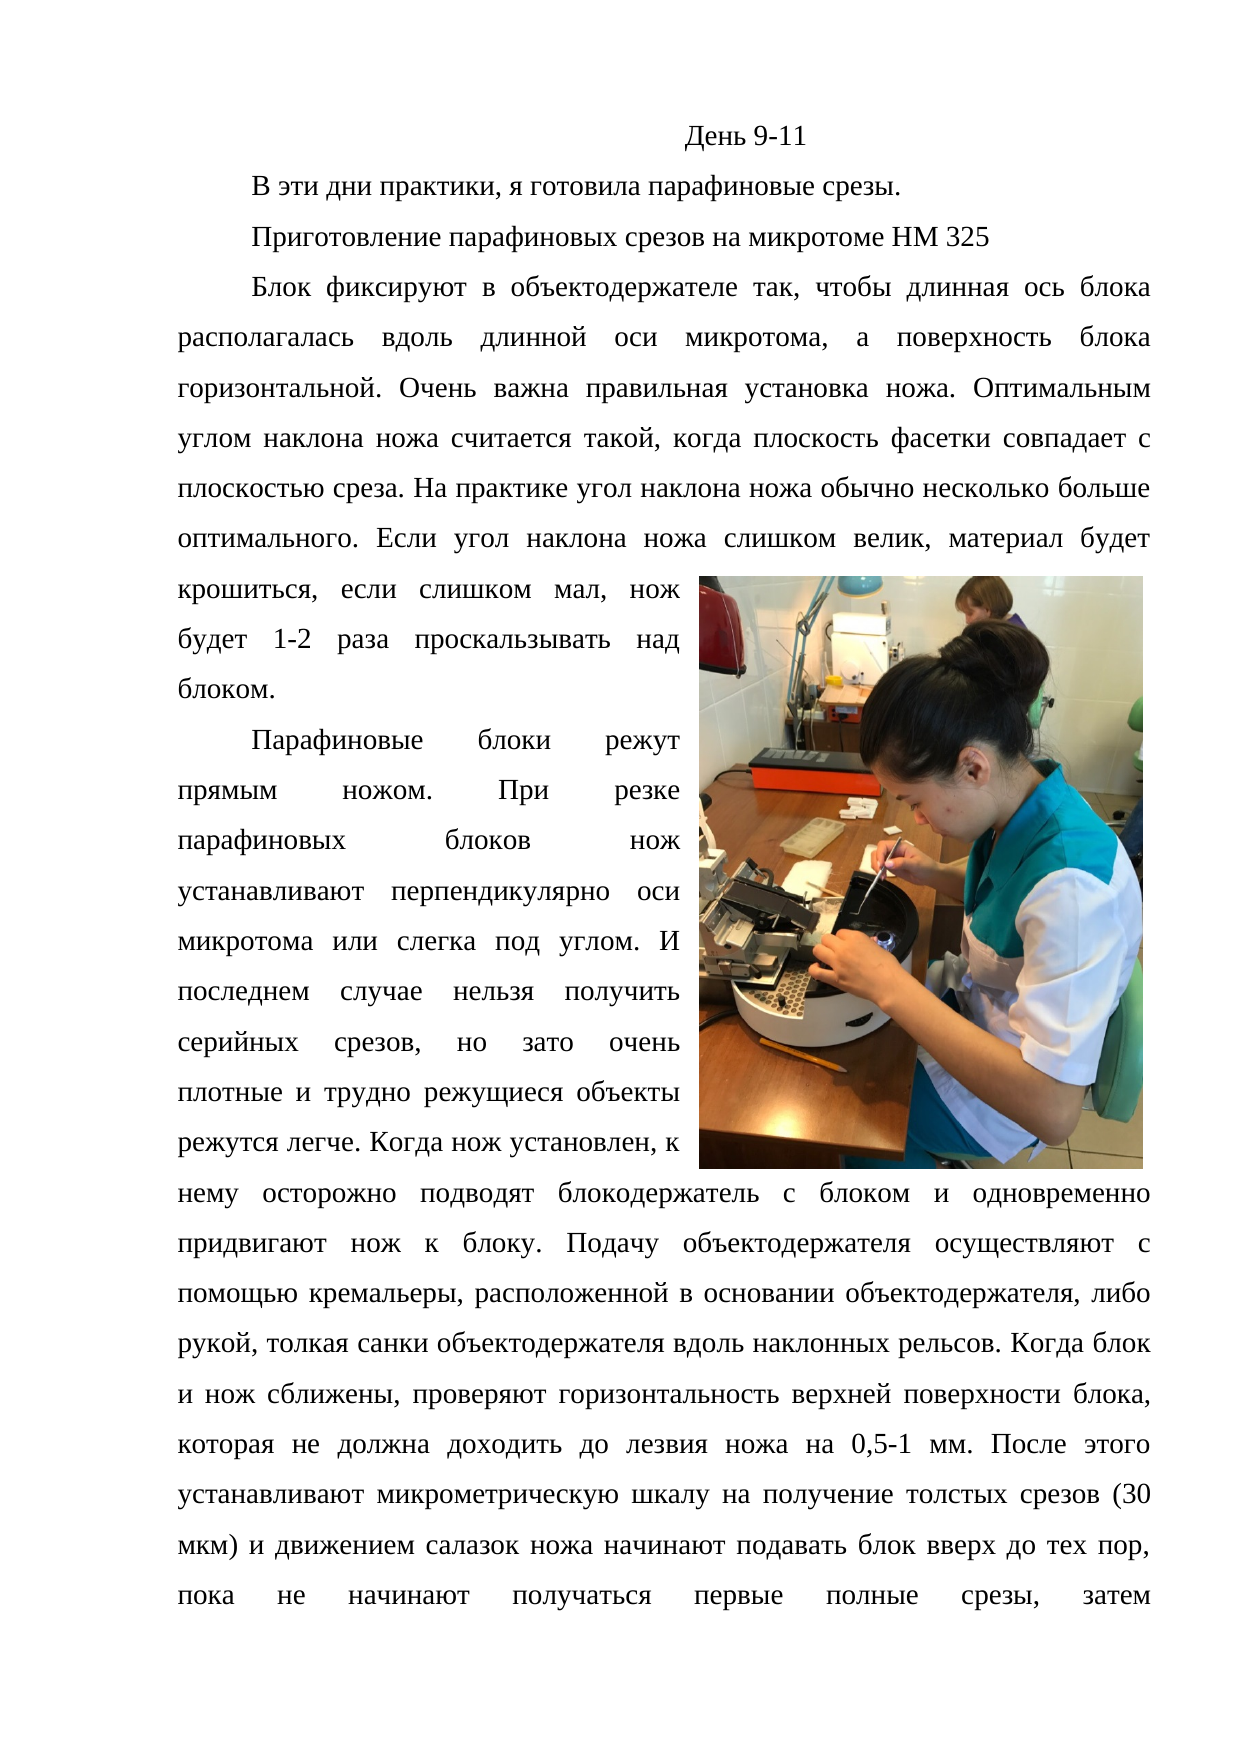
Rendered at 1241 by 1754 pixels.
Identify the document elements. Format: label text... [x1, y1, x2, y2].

text Приготовление парафиновых срезов на микротоме НМ 325 [177, 219, 1152, 252]
text В эти дни практики, я готовила парафиновые срезы. [177, 168, 1152, 202]
text Блок фиксируют в объектодержателе так, чтобы длинная ось блока располагалась вдоль длинной оси микротома, а поверхность блока горизонтальной. Очень важна правильная установка ножа. Оптимальным углом наклона ножа считается такой, когда плоскость фасетки совпадает с плоскостью среза. На практике угол наклона ножа обычно несколько больше оптимального. Если угол наклона ножа слишком велик, материал будет крошиться, если слишком мал, нож будет 1-2 раза проскальзывать над блоком. [177, 269, 1152, 705]
text День 9-11 [177, 118, 1240, 152]
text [177, 722, 1152, 1611]
picture [699, 576, 1143, 1169]
